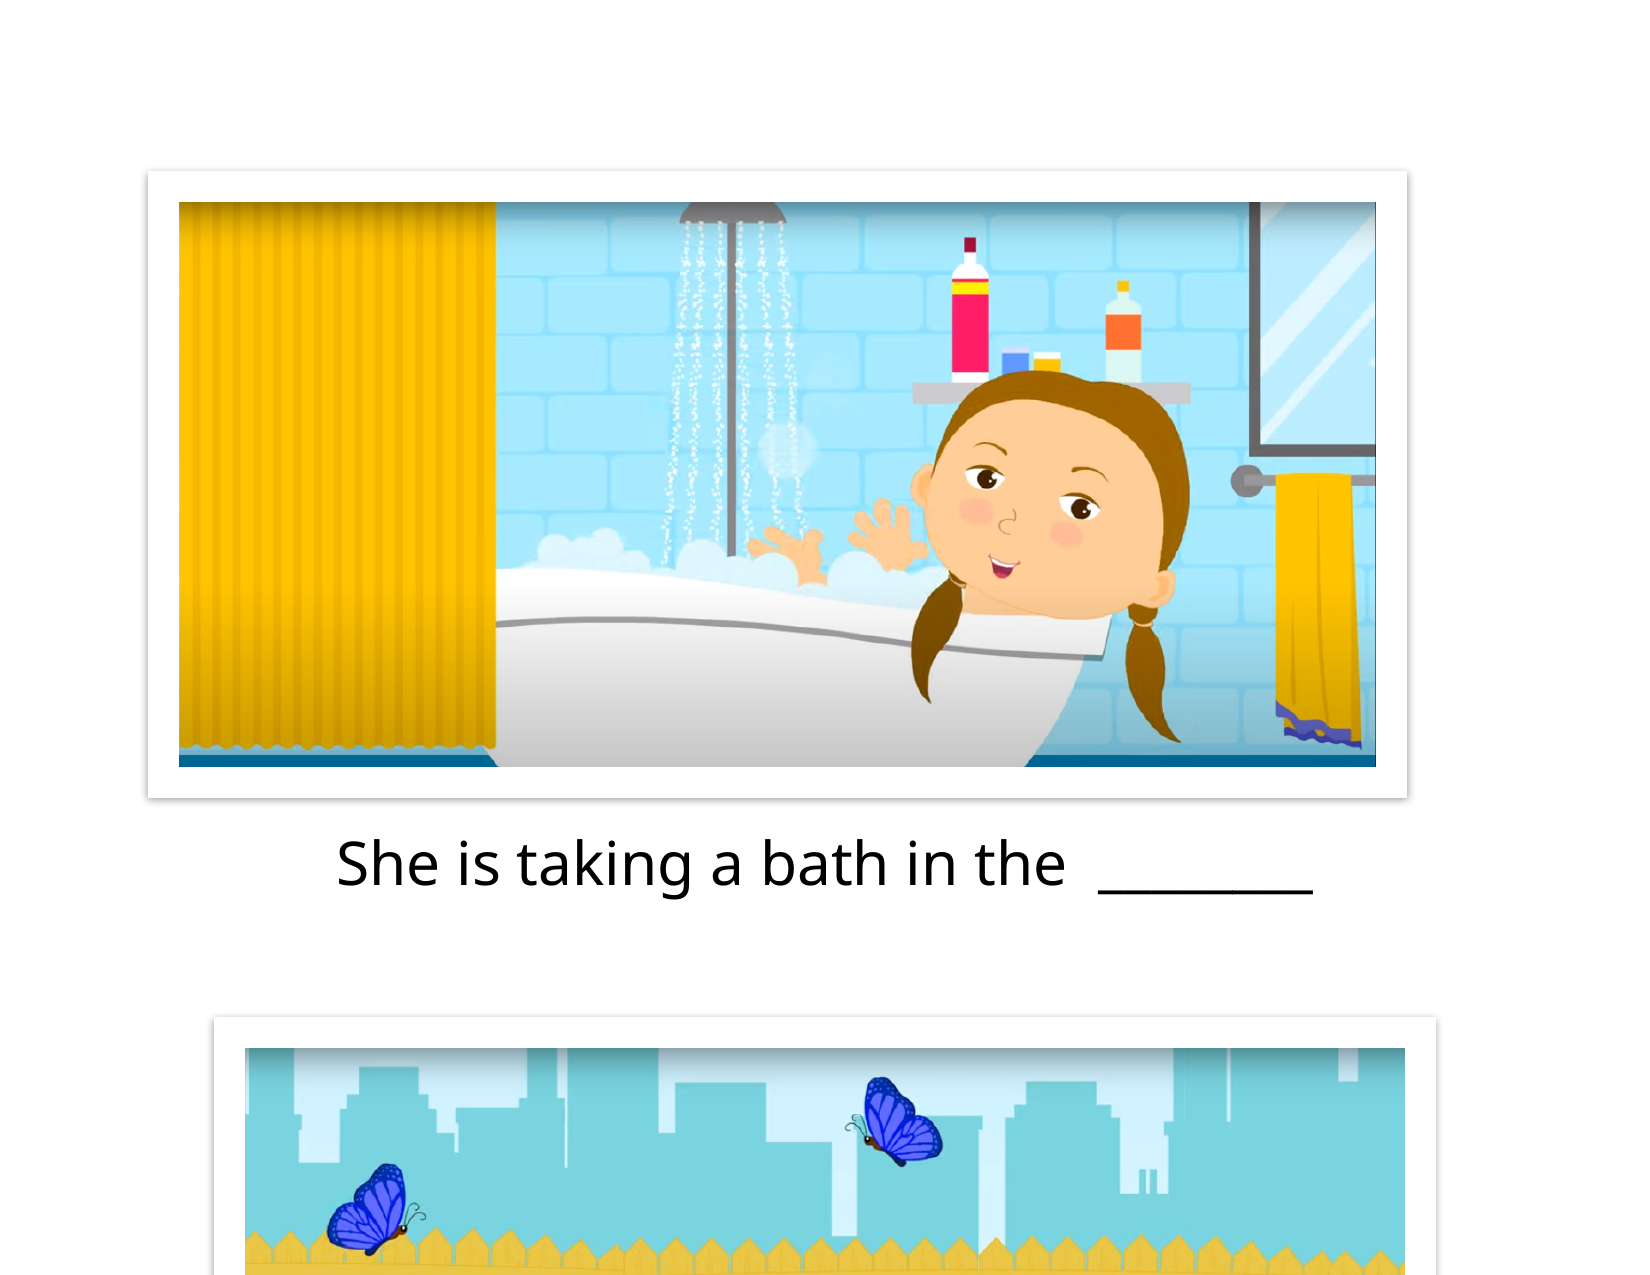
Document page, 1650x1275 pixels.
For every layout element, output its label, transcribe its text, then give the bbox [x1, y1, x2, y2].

picture [179, 202, 1376, 767]
text She is taking a bath in the ________ [148, 821, 1502, 903]
picture [245, 1048, 1405, 1275]
